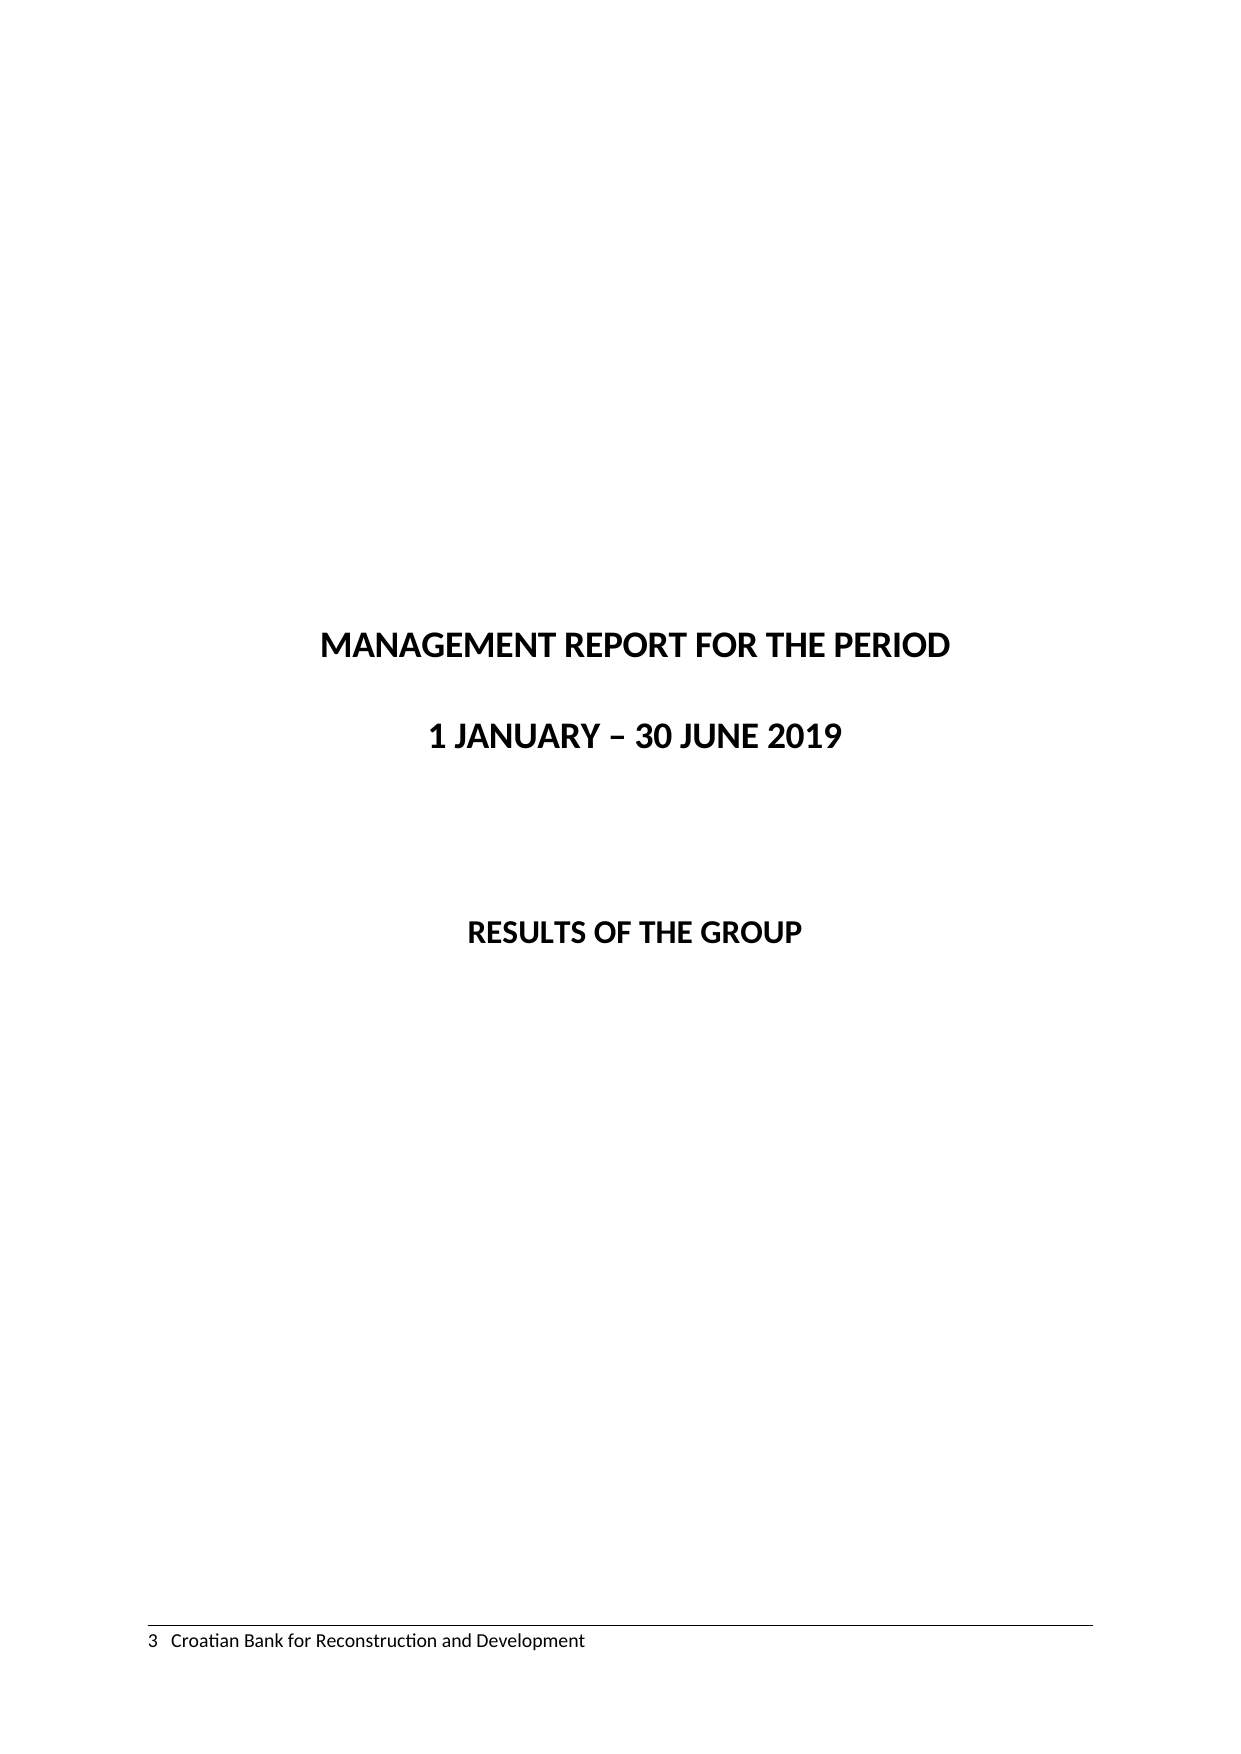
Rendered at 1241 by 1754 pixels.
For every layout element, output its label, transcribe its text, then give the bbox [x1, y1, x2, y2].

text MANAGEMENT REPORT FOR THE PERIOD [148, 621, 1122, 667]
text RESULTS OF THE GROUP [148, 911, 1122, 952]
text 1 JANUARY – 30 JUNE 2019 [148, 712, 1122, 758]
